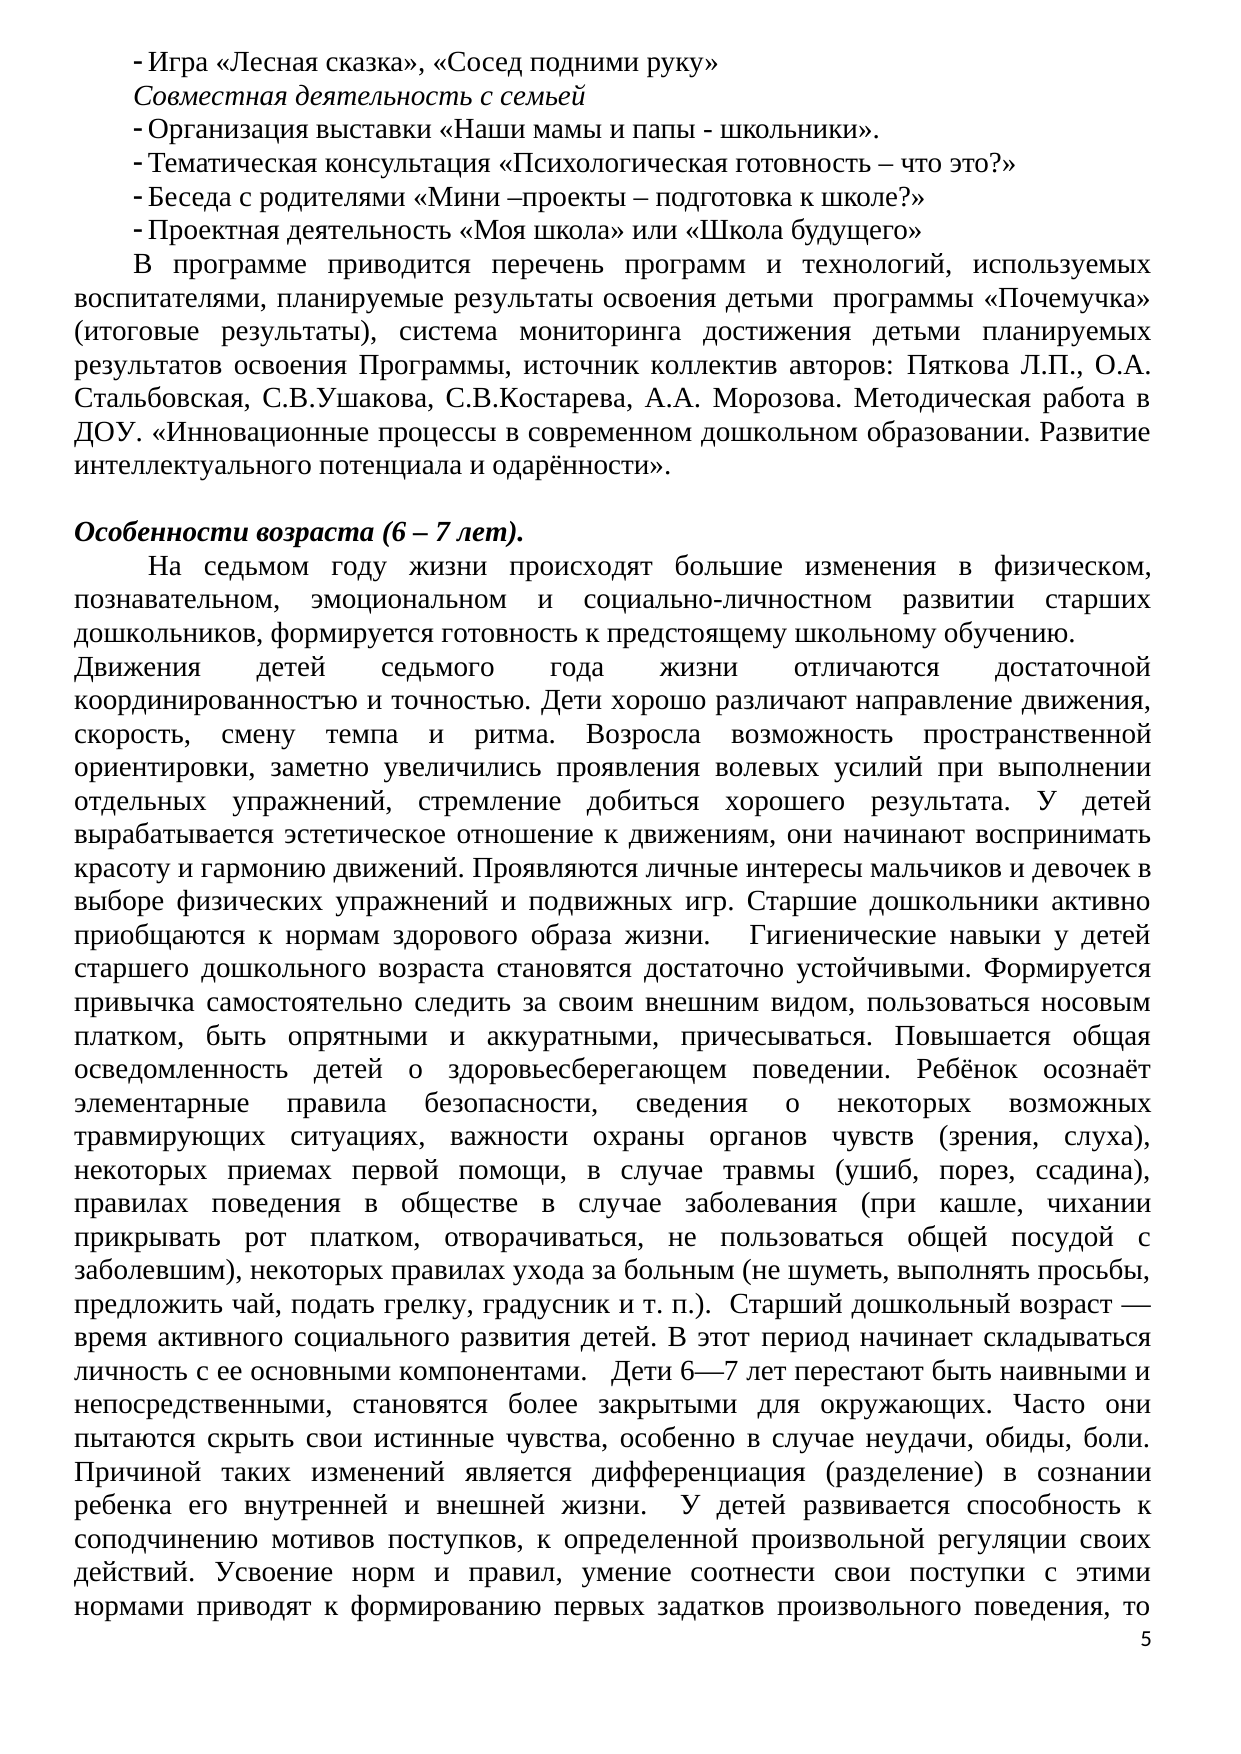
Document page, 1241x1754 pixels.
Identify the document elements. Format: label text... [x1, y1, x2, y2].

text Особенности возраста (6 – 7 лет). [74, 514, 1152, 548]
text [74, 649, 1152, 1621]
text На седьмом году жизни происходят большие изменения в физическом, познавательном, эмоциональном и социально-личностном развитии старших дошкольников, формируется готовность к предстоящему школьному обучению. [74, 548, 1152, 649]
list Организация выставки «Наши мамы и папы - школьники». [74, 112, 1152, 145]
text В программе приводится перечень программ и технологий, используемых воспитателями, планируемые результаты освоения детьми программы «Почемучка» (итоговые результаты), система мониторинга достижения детьми планируемых результатов освоения Программы, источник коллектив авторов: Пяткова Л.П., О.А. Стальбовская, С.В.Ушакова, С.В.Костарева, А.А. Морозова. Методическая работа в ДОУ. «Инновационные процессы в современном дошкольном образовании. Развитие интеллектуального потенциала и одарённости». [74, 246, 1152, 481]
list Проектная деятельность «Моя школа» или «Школа будущего» [74, 212, 1152, 246]
list Тематическая консультация «Психологическая готовность – что это?» [74, 145, 1152, 179]
text Совместная деятельность с семьей [74, 78, 1152, 112]
list Беседа с родителями «Мини –проекты – подготовка к школе?» [74, 179, 1152, 212]
list Игра «Лесная сказка», «Сосед подними руку» [74, 44, 1152, 78]
